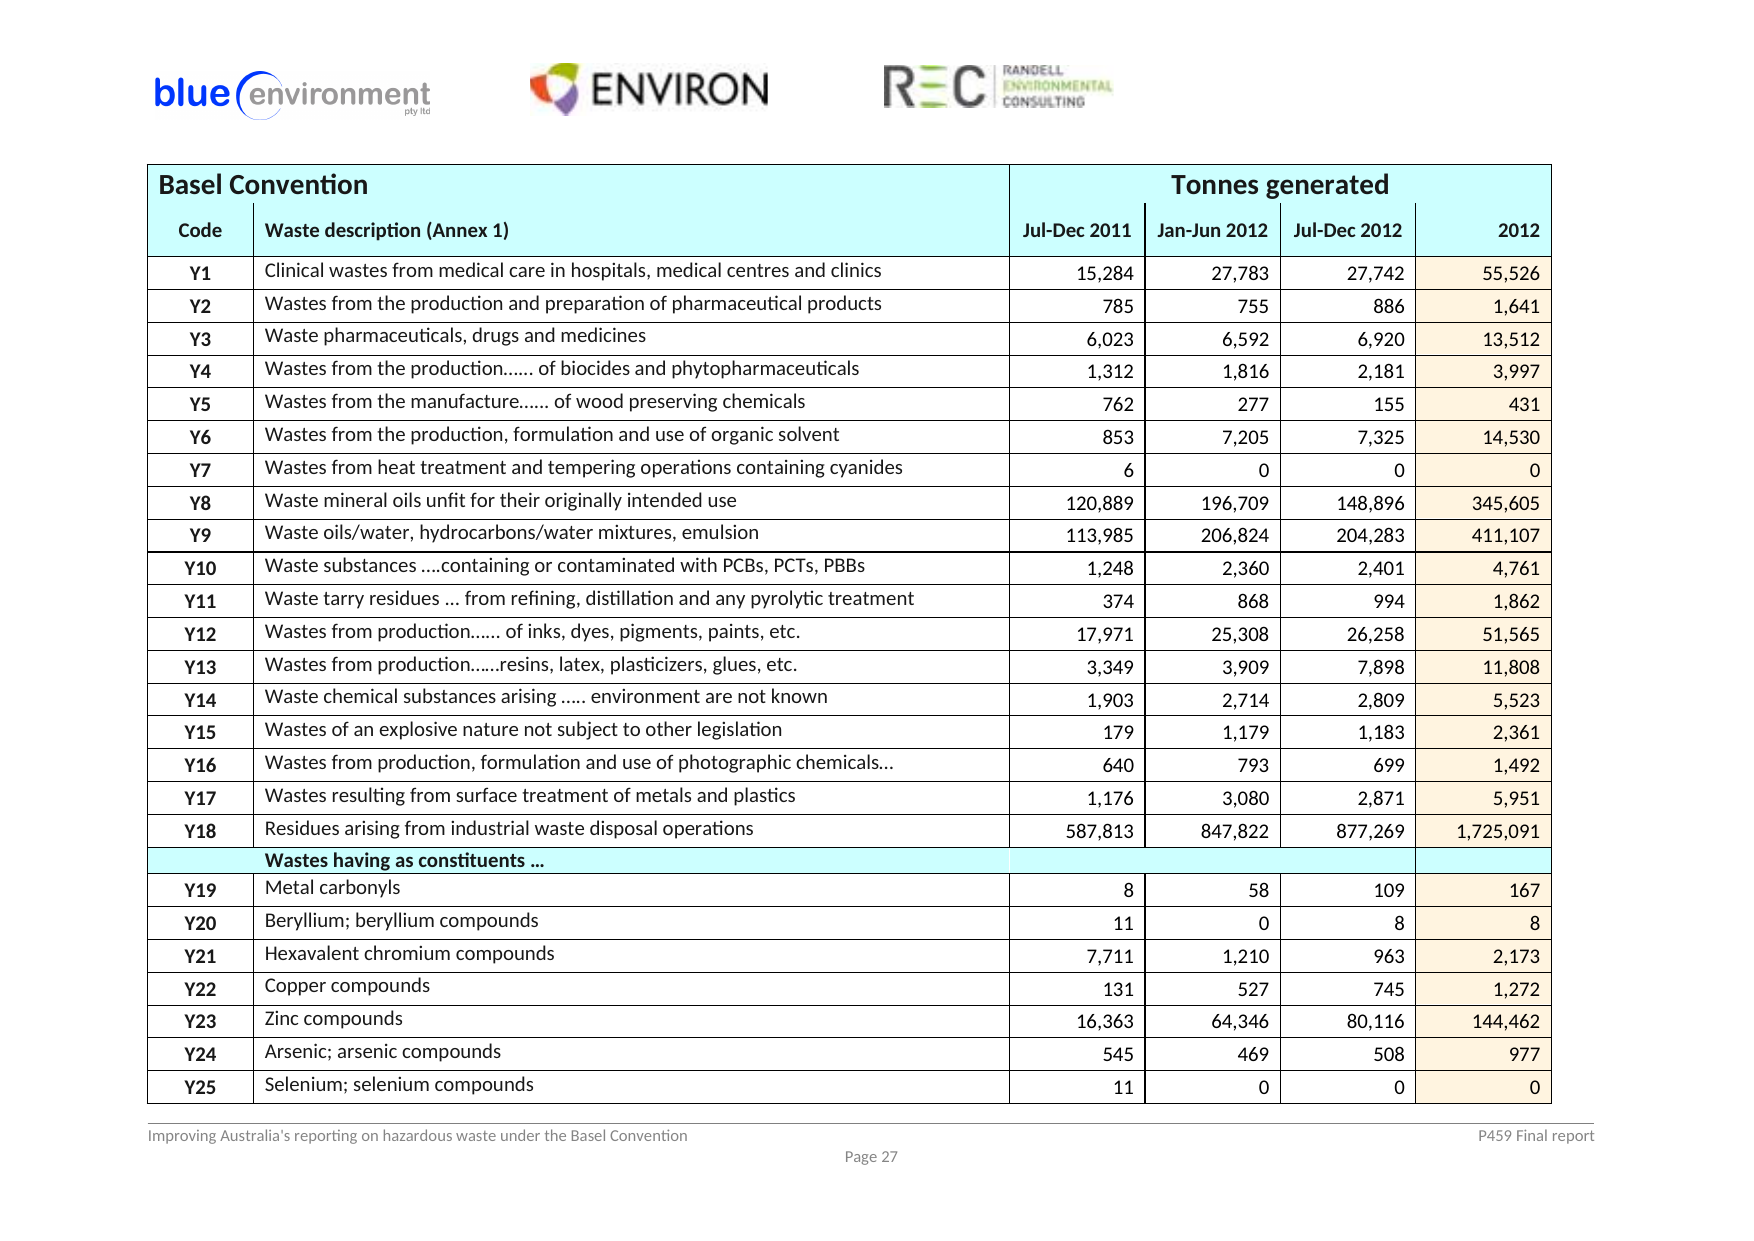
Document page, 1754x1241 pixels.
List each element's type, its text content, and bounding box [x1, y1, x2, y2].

table_cell Wastes of an explosive nature not subject to other legislation [254, 716, 1009, 748]
table_cell 793 [1146, 749, 1280, 781]
table_cell 847,822 [1146, 815, 1280, 847]
table_cell 131 [1010, 973, 1144, 1004]
table_cell 14,530 [1416, 421, 1551, 453]
table_cell Y6 [148, 421, 253, 453]
table_cell Jul-Dec 2012 [1281, 203, 1415, 256]
table_cell 17,971 [1010, 618, 1144, 650]
table_cell 3,909 [1146, 651, 1280, 683]
table_cell Y8 [148, 487, 253, 518]
table_cell Wastes from the manufacture…... of wood preserving chemicals [254, 388, 1009, 420]
table_cell Selenium; selenium compounds [254, 1071, 1009, 1103]
table_cell 1,179 [1146, 716, 1280, 748]
table_cell Y1 [148, 257, 253, 289]
table_cell 545 [1010, 1038, 1144, 1070]
table_cell 2,714 [1146, 684, 1280, 715]
table_cell Waste substances ….containing or contaminated with PCBs, PCTs, PBBs [254, 553, 1009, 584]
table_cell 977 [1416, 1038, 1551, 1070]
table_cell 2,173 [1416, 940, 1551, 972]
table_cell [1416, 848, 1551, 873]
table_cell Metal carbonyls [254, 874, 1009, 906]
table_cell Y21 [148, 940, 253, 972]
table_cell 2,361 [1416, 716, 1551, 748]
table_cell 80,116 [1281, 1006, 1415, 1037]
table_cell 109 [1281, 874, 1415, 906]
table_cell [148, 848, 253, 873]
table_cell 469 [1146, 1038, 1280, 1070]
table_cell 58 [1146, 874, 1280, 906]
table_cell Wastes from production, formulation and use of photographic chemicals… [254, 749, 1009, 781]
picture [884, 65, 1114, 108]
table_cell 0 [1146, 454, 1280, 486]
table_cell Code [148, 203, 253, 256]
table_cell Arsenic; arsenic compounds [254, 1038, 1009, 1070]
table_header Tonnes generated [1010, 165, 1551, 203]
table_cell Waste chemical substances arising ….. environment are not known [254, 684, 1009, 715]
table_cell Y15 [148, 716, 253, 748]
table_cell Wastes from production…... of inks, dyes, pigments, paints, etc. [254, 618, 1009, 650]
table_cell Clinical wastes from medical care in hospitals, medical centres and clinics [254, 257, 1009, 289]
table_cell 5,951 [1416, 782, 1551, 814]
table_cell 11,808 [1416, 651, 1551, 683]
table_cell Wastes from the production, formulation and use of organic solvent [254, 421, 1009, 453]
table_header Basel Convention [148, 165, 1009, 203]
table_cell 2,401 [1281, 553, 1415, 584]
table_cell Wastes from production……resins, latex, plasticizers, glues, etc. [254, 651, 1009, 683]
table_cell 853 [1010, 421, 1144, 453]
table_cell Wastes from the production…... of biocides and phytopharmaceuticals [254, 356, 1009, 387]
table_cell 144,462 [1416, 1006, 1551, 1037]
table_cell 762 [1010, 388, 1144, 420]
table_cell Residues arising from industrial waste disposal operations [254, 815, 1009, 847]
table_cell 5,523 [1416, 684, 1551, 715]
table_cell 55,526 [1416, 257, 1551, 289]
table_cell 527 [1146, 973, 1280, 1004]
table_cell 1,816 [1146, 356, 1280, 387]
table_cell Wastes from the production and preparation of pharmaceutical products [254, 290, 1009, 322]
table_cell [1280, 848, 1415, 873]
table_cell 2,871 [1281, 782, 1415, 814]
table_cell 27,783 [1146, 257, 1280, 289]
table_cell 587,813 [1010, 815, 1144, 847]
table_cell Waste pharmaceuticals, drugs and medicines [254, 323, 1009, 354]
table_cell 431 [1416, 388, 1551, 420]
table_cell 4,761 [1416, 553, 1551, 584]
table_cell 26,258 [1281, 618, 1415, 650]
table_cell 206,824 [1146, 520, 1280, 551]
table_cell 8 [1281, 907, 1415, 939]
picture [530, 63, 768, 116]
table_cell 0 [1281, 454, 1415, 486]
table_cell Y25 [148, 1071, 253, 1103]
table_cell 1,862 [1416, 585, 1551, 617]
table_cell 0 [1416, 1071, 1551, 1103]
table_cell 7,205 [1146, 421, 1280, 453]
table_cell 196,709 [1146, 487, 1280, 518]
table_cell 0 [1281, 1071, 1415, 1103]
table_cell 113,985 [1010, 520, 1144, 551]
table_cell 0 [1146, 1071, 1280, 1103]
table_cell Y7 [148, 454, 253, 486]
table_cell 0 [1416, 454, 1551, 486]
table_cell 1,641 [1416, 290, 1551, 322]
table_cell 11 [1010, 1071, 1144, 1103]
table_cell 745 [1281, 973, 1415, 1004]
table_cell 2012 [1416, 203, 1551, 256]
table_cell 868 [1146, 585, 1280, 617]
table_cell 2,360 [1146, 553, 1280, 584]
table_cell Y11 [148, 585, 253, 617]
table_cell [1145, 848, 1280, 873]
table_cell 15,284 [1010, 257, 1144, 289]
table_cell Wastes from heat treatment and tempering operations containing cyanides [254, 454, 1009, 486]
table_cell 25,308 [1146, 618, 1280, 650]
table_cell Y19 [148, 874, 253, 906]
table_cell 179 [1010, 716, 1144, 748]
table_cell Jan-Jun 2012 [1146, 203, 1280, 256]
table_cell 11 [1010, 907, 1144, 939]
table_cell 1,248 [1010, 553, 1144, 584]
table_cell 6,023 [1010, 323, 1144, 354]
table_cell 148,896 [1281, 487, 1415, 518]
table_cell 204,283 [1281, 520, 1415, 551]
table_cell 374 [1010, 585, 1144, 617]
table_cell 1,903 [1010, 684, 1144, 715]
table_cell Hexavalent chromium compounds [254, 940, 1009, 972]
table_cell 994 [1281, 585, 1415, 617]
table_cell 16,363 [1010, 1006, 1144, 1037]
table_cell 155 [1281, 388, 1415, 420]
table_cell 64,346 [1146, 1006, 1280, 1037]
table_cell 1,312 [1010, 356, 1144, 387]
table_cell Y4 [148, 356, 253, 387]
table_cell Y3 [148, 323, 253, 354]
table_cell 6 [1010, 454, 1144, 486]
table_cell Copper compounds [254, 973, 1009, 1004]
table_cell Y10 [148, 553, 253, 584]
table_cell 120,889 [1010, 487, 1144, 518]
table_cell 1,725,091 [1416, 815, 1551, 847]
table_cell Y17 [148, 782, 253, 814]
table_cell 699 [1281, 749, 1415, 781]
table_cell 167 [1416, 874, 1551, 906]
table_cell 7,325 [1281, 421, 1415, 453]
table_cell 508 [1281, 1038, 1415, 1070]
table_cell 3,997 [1416, 356, 1551, 387]
table_cell Jul-Dec 2011 [1010, 203, 1144, 256]
table_cell 963 [1281, 940, 1415, 972]
table_cell 7,898 [1281, 651, 1415, 683]
table_cell 1,272 [1416, 973, 1551, 1004]
table_cell Y22 [148, 973, 253, 1004]
table_cell 8 [1010, 874, 1144, 906]
table_cell 345,605 [1416, 487, 1551, 518]
table_cell 7,711 [1010, 940, 1144, 972]
table_cell 27,742 [1281, 257, 1415, 289]
table_cell Y16 [148, 749, 253, 781]
table_cell 640 [1010, 749, 1144, 781]
table_cell Y24 [148, 1038, 253, 1070]
table_cell Y14 [148, 684, 253, 715]
table_cell Y18 [148, 815, 253, 847]
table_cell 3,080 [1146, 782, 1280, 814]
table_cell Y9 [148, 520, 253, 551]
table_cell 1,176 [1010, 782, 1144, 814]
picture [155, 71, 430, 120]
table_cell [1010, 848, 1145, 873]
table_cell 6,920 [1281, 323, 1415, 354]
table_cell Y23 [148, 1006, 253, 1037]
table_cell 411,107 [1416, 520, 1551, 551]
table_cell 277 [1146, 388, 1280, 420]
table_cell Y12 [148, 618, 253, 650]
table_cell Y13 [148, 651, 253, 683]
table_cell Waste description (Annex 1) [254, 203, 1009, 256]
table_cell 13,512 [1416, 323, 1551, 354]
table_cell 3,349 [1010, 651, 1144, 683]
table_cell 6,592 [1146, 323, 1280, 354]
table_cell Beryllium; beryllium compounds [254, 907, 1009, 939]
table_cell Waste oils/water, hydrocarbons/water mixtures, emulsion [254, 520, 1009, 551]
table_cell 886 [1281, 290, 1415, 322]
table_cell Waste tarry residues ... from refining, distillation and any pyrolytic treatment [254, 585, 1009, 617]
table_cell 1,210 [1146, 940, 1280, 972]
table_cell 2,809 [1281, 684, 1415, 715]
table_cell Wastes resulting from surface treatment of metals and plastics [254, 782, 1009, 814]
table_cell Y2 [148, 290, 253, 322]
table_cell Zinc compounds [254, 1006, 1009, 1037]
table_cell 877,269 [1281, 815, 1415, 847]
table_cell 8 [1416, 907, 1551, 939]
table_cell Waste mineral oils unfit for their originally intended use [254, 487, 1009, 518]
table_cell 755 [1146, 290, 1280, 322]
table_cell 51,565 [1416, 618, 1551, 650]
table_cell 1,183 [1281, 716, 1415, 748]
table_cell Wastes having as constituents … [253, 848, 1009, 873]
table_cell Y5 [148, 388, 253, 420]
table_cell 0 [1146, 907, 1280, 939]
table_cell 785 [1010, 290, 1144, 322]
table_cell 2,181 [1281, 356, 1415, 387]
table_cell 1,492 [1416, 749, 1551, 781]
table_cell Y20 [148, 907, 253, 939]
